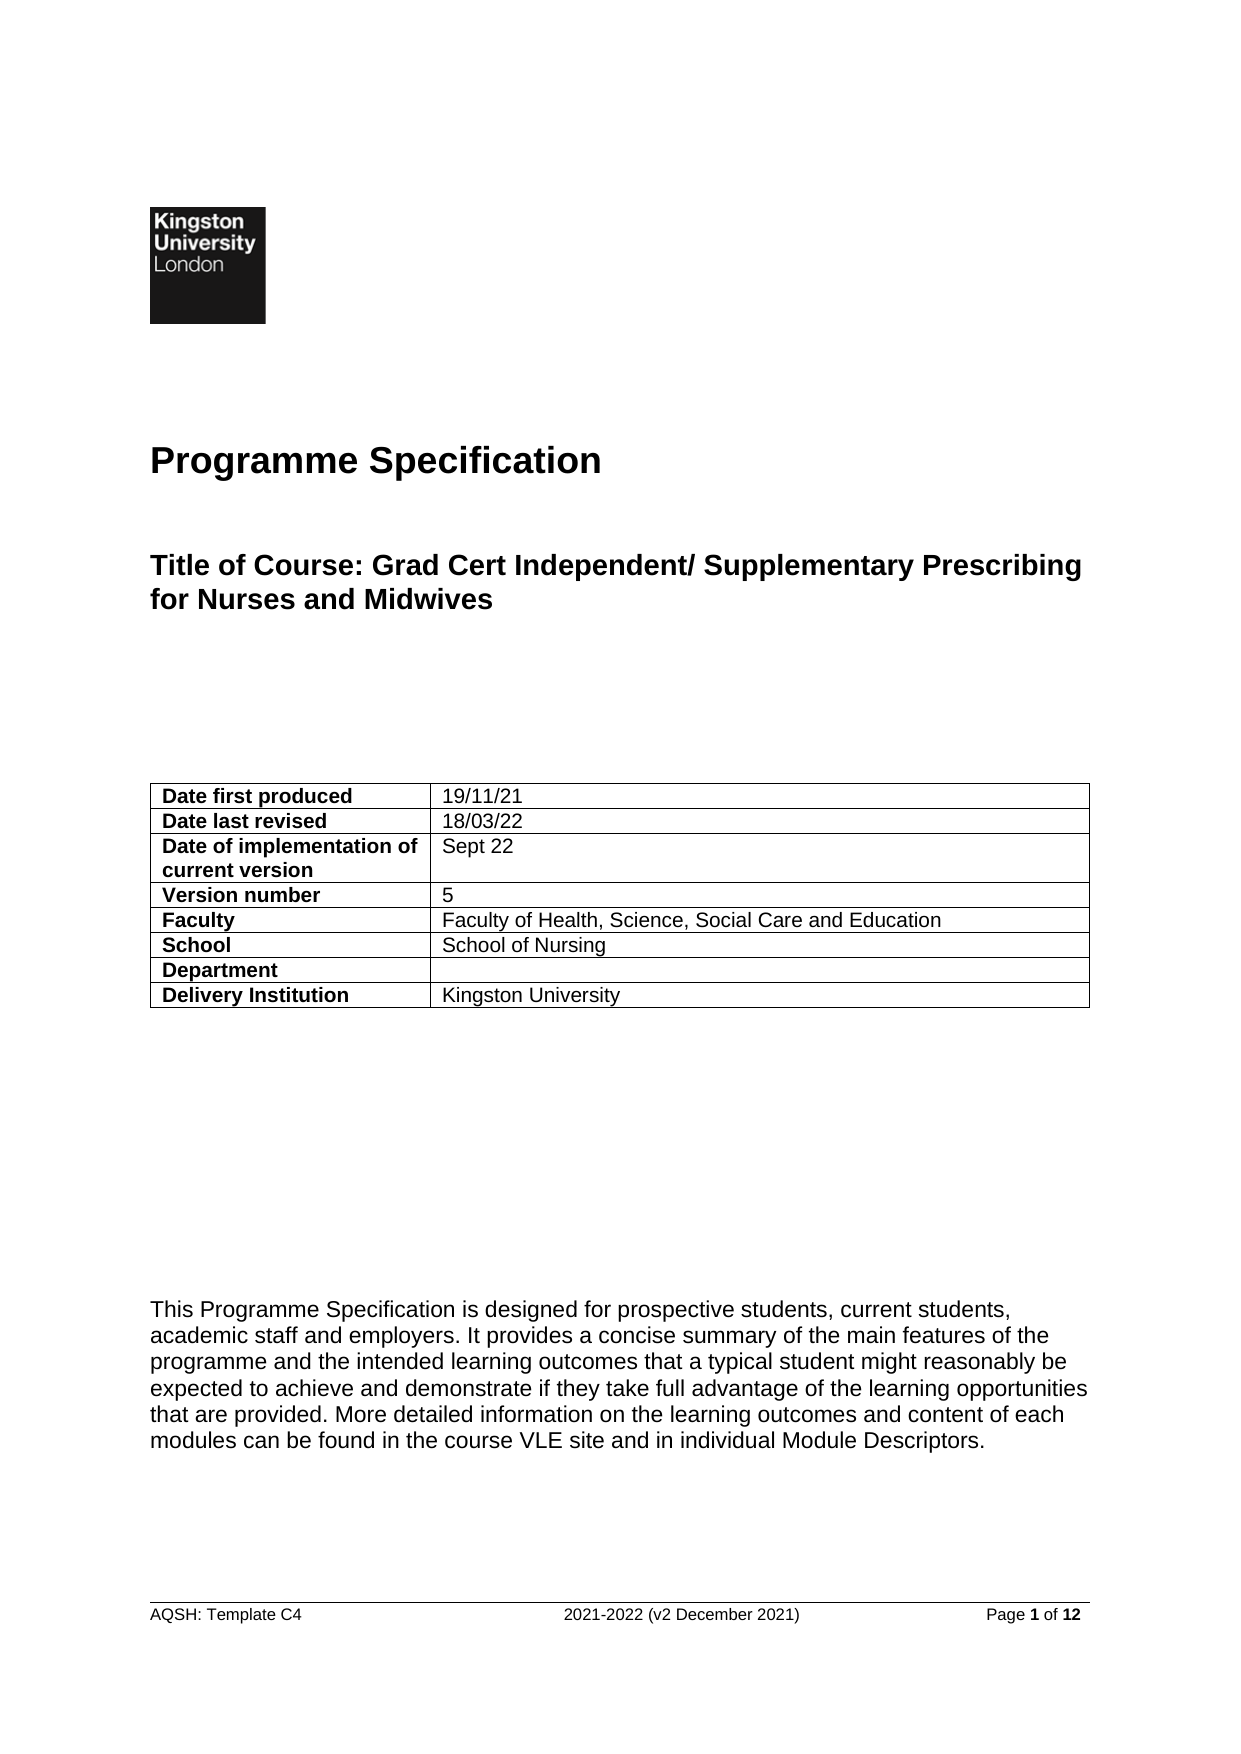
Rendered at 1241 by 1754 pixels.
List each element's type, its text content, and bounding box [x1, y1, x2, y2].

table_cell School of Nursing [431, 933, 1089, 957]
table_cell Delivery Institution [151, 983, 430, 1007]
table_cell Sept 22 [431, 834, 1089, 882]
table_cell Date of implementation of current version [151, 834, 430, 882]
text Programme Specification [150, 438, 1090, 481]
text Title of Course: Grad Cert Independent/ Supplementary Prescribing for Nurses and Midwives [150, 548, 1090, 615]
table_cell Department [151, 958, 430, 982]
table_header Date first produced [151, 784, 430, 808]
table_cell Kingston University [431, 983, 1089, 1007]
table_cell School [151, 933, 430, 957]
table_cell Faculty [151, 908, 430, 932]
table_cell Version number [151, 883, 430, 907]
text This Programme Specification is designed for prospective students, current students, academic staff and employers. It provides a concise summary of the main features of the programme and the intended learning outcomes that a typical student might reasonably be expected to achieve and demonstrate if they take full advantage of the learning opportunities that are provided. More detailed information on the learning outcomes and content of each modules can be found in the course VLE site and in individual Module Descriptors. [150, 1296, 1090, 1454]
table_cell Faculty of Health, Science, Social Care and Education [431, 908, 1089, 932]
table_cell [431, 958, 1089, 982]
table_cell 5 [431, 883, 1089, 907]
table_cell Date last revised [151, 809, 430, 833]
table_cell 18/03/22 [431, 809, 1089, 833]
picture [150, 207, 266, 324]
table_header 19/11/21 [431, 784, 1089, 808]
